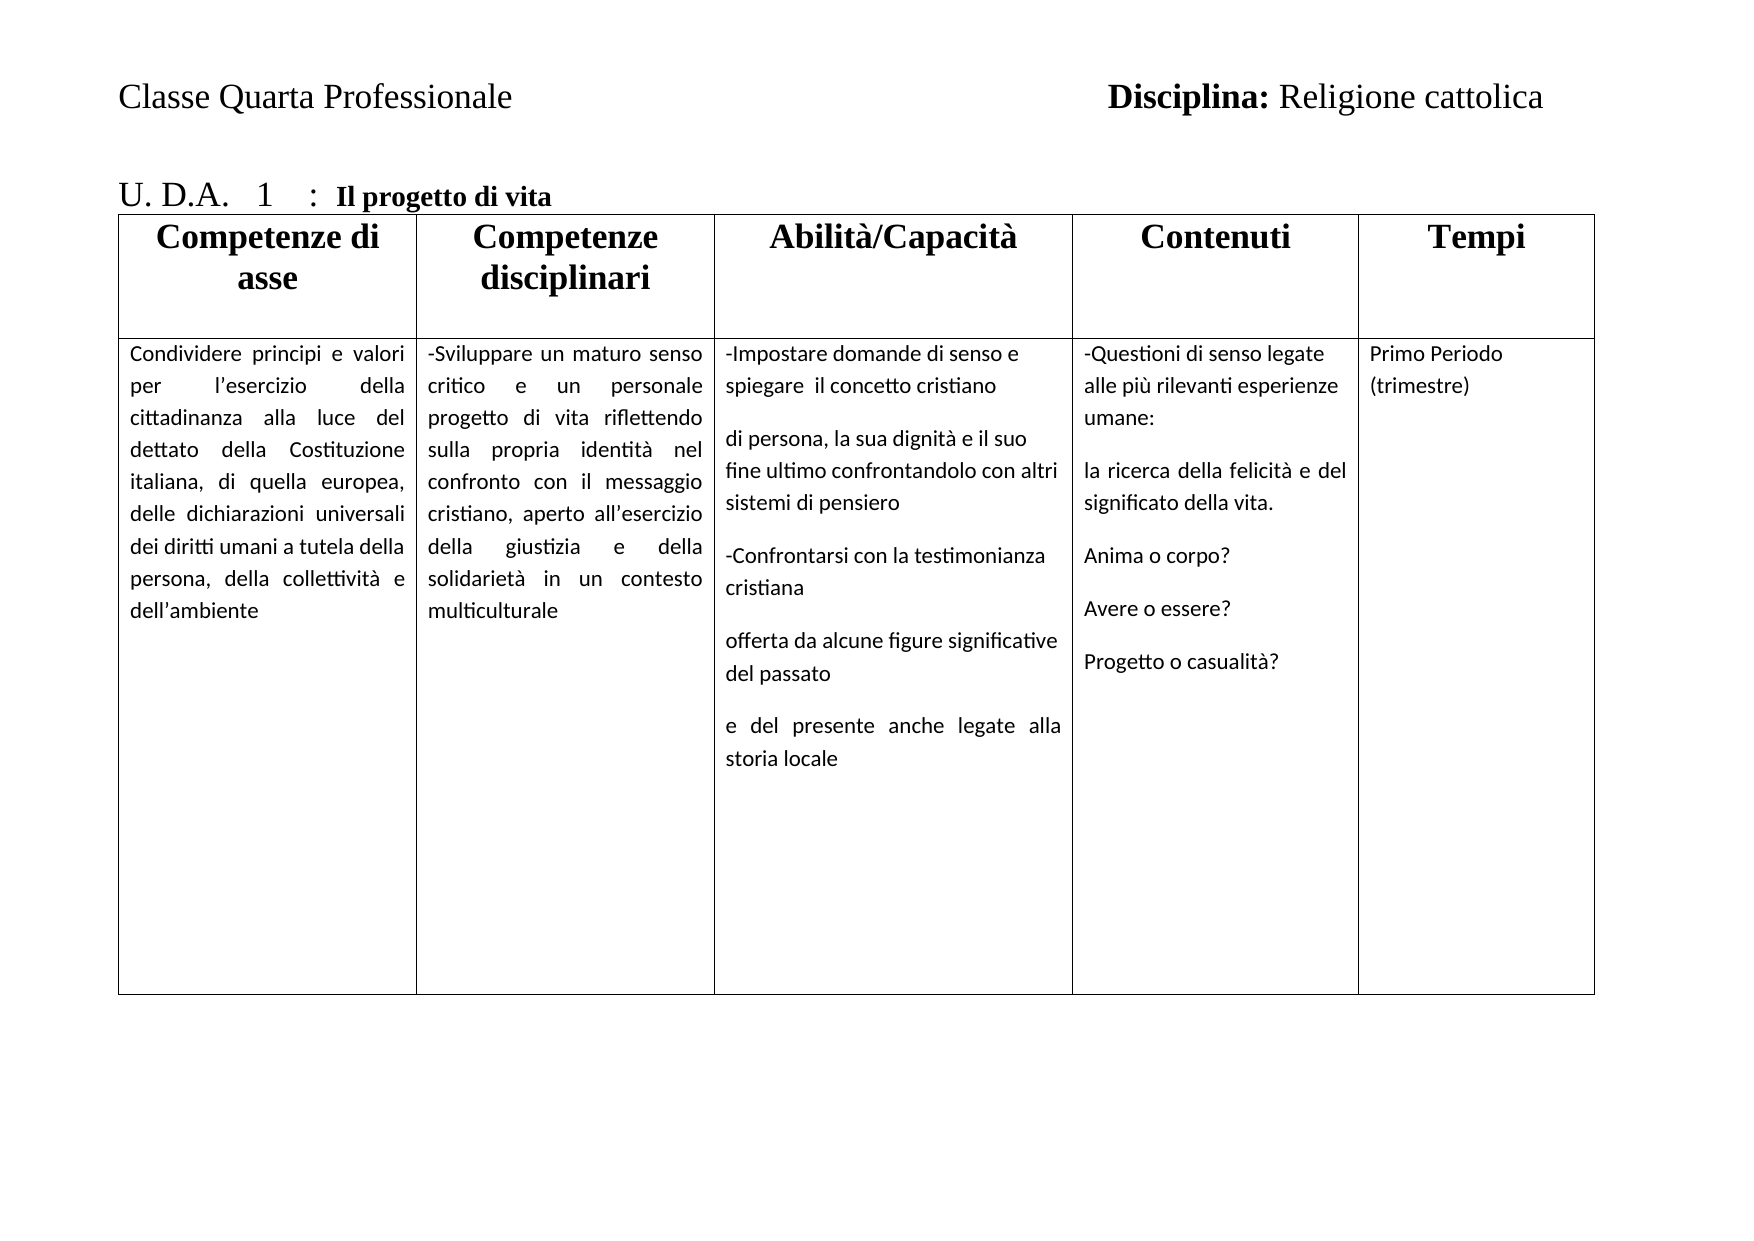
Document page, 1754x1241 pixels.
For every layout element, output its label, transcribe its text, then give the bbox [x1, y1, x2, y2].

table_header Contenuti [1073, 215, 1358, 338]
text Classe Quarta Professionale Disciplina: Religione cattolica [118, 75, 1606, 116]
table_header Tempi [1359, 215, 1594, 338]
table_header Competenze di asse [119, 215, 416, 338]
text U. D.A. 1 : Il progetto di vita [118, 173, 1606, 214]
table_header Abilità/Capacità [715, 215, 1072, 338]
table_cell -Questioni di senso legate alle più rilevanti esperienze umane: la ricerca della felicità e del significato della vita. Anima o corpo? Avere o essere? Progetto o casualità? [1073, 339, 1358, 994]
table_cell -Impostare domande di senso e spiegare il concetto cristiano di persona, la sua dignità e il suo fine ultimo confrontandolo con altri sistemi di pensiero -Confrontarsi con la testimonianza cristiana offerta da alcune figure significative del passato e del presente anche legate alla storia locale [715, 339, 1072, 994]
table_cell Primo Periodo (trimestre) [1359, 339, 1594, 994]
table_header Competenze disciplinari [417, 215, 714, 338]
